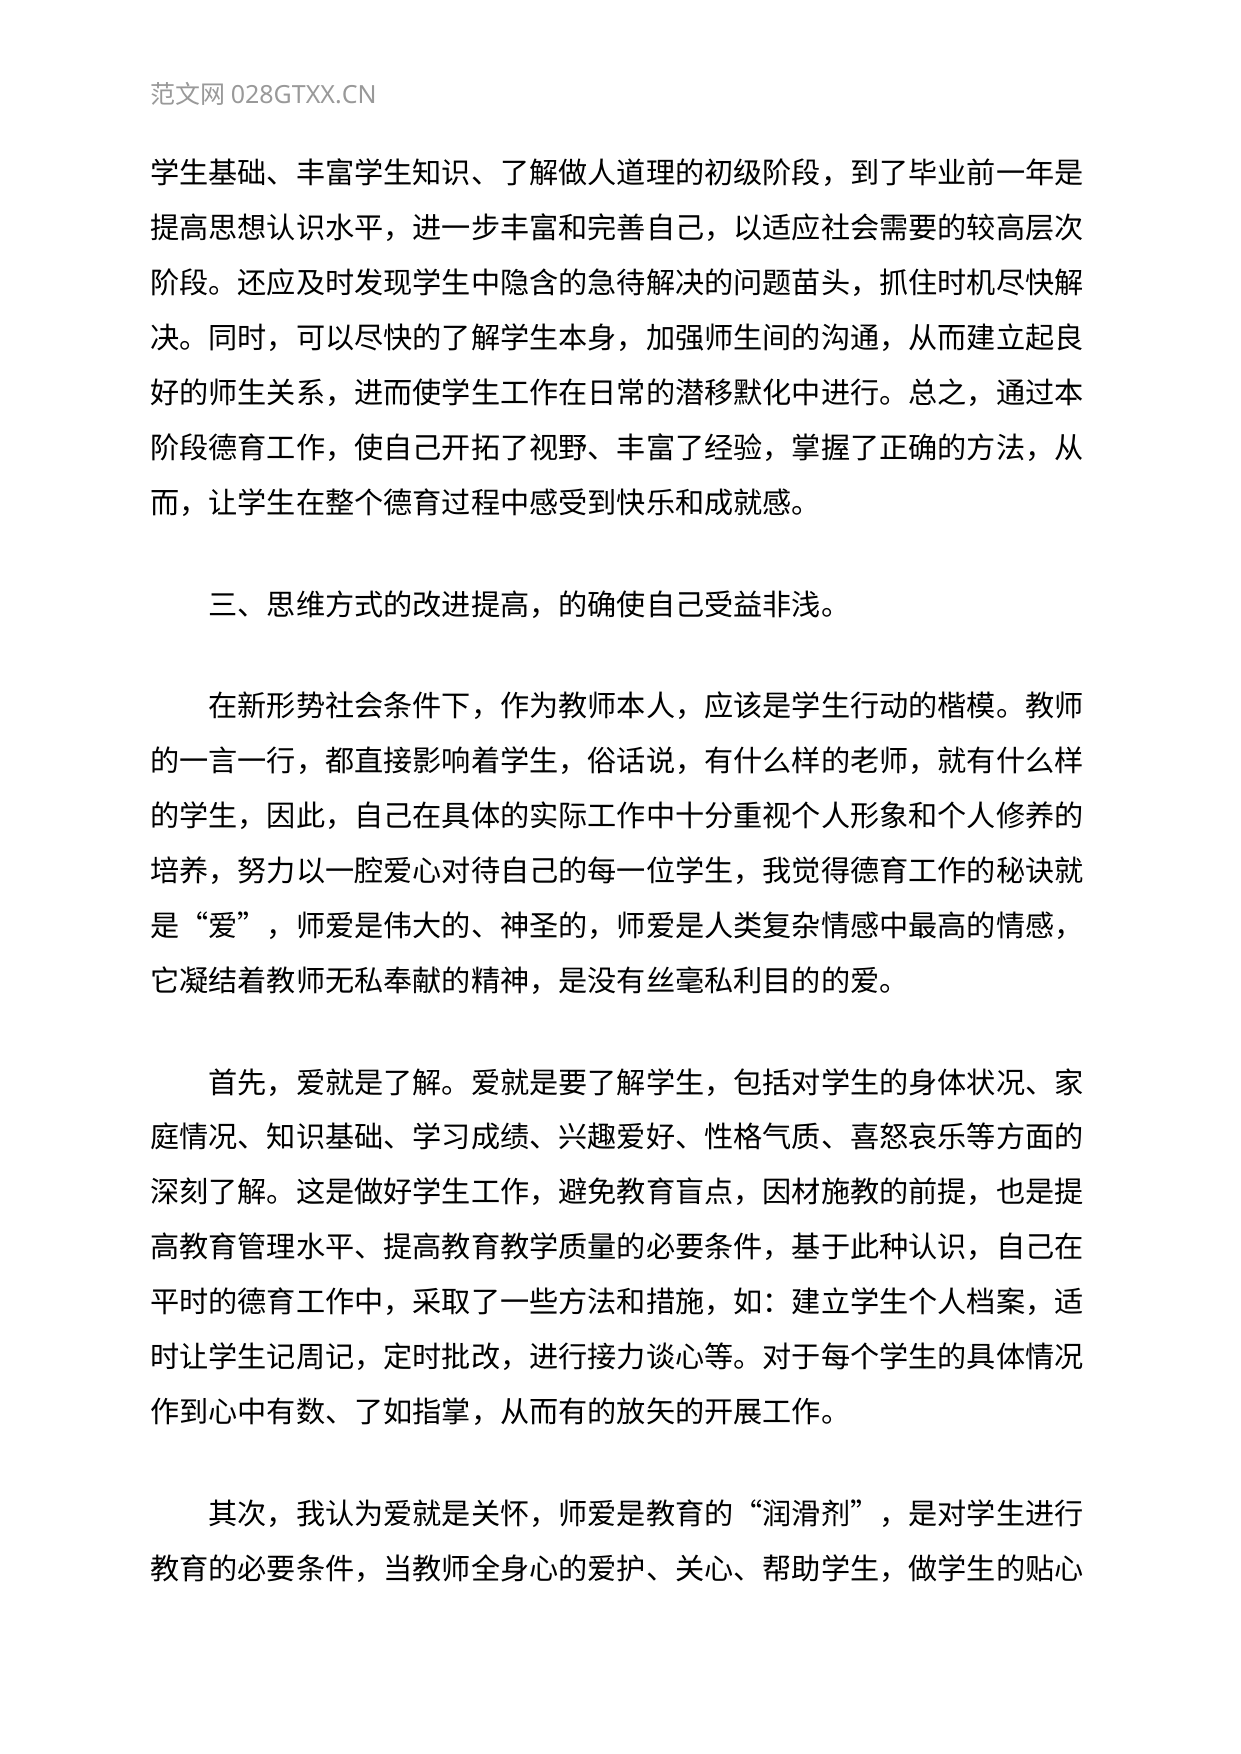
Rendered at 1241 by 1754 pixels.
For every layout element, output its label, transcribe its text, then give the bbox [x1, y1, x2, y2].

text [150, 150, 1090, 522]
text 三、思维方式的改进提高，的确使自己受益非浅。 [150, 581, 1090, 623]
text 在新形势社会条件下，作为教师本人，应该是学生行动的楷模。教师的一言一行，都直接影响着学生，俗话说，有什么样的老师，就有什么样的学生，因此，自己在具体的实际工作中十分重视个人形象和个人修养的培养，努力以一腔爱心对待自己的每一位学生，我觉得德育工作的秘诀就是“爱”，师爱是伟大的、神圣的，师爱是人类复杂情感中最高的情感，它凝结着教师无私奉献的精神，是没有丝毫私利目的的爱。 [150, 683, 1090, 1000]
text 首先，爱就是了解。爱就是要了解学生，包括对学生的身体状况、家庭情况、知识基础、学习成绩、兴趣爱好、性格气质、喜怒哀乐等方面的深刻了解。这是做好学生工作，避免教育盲点，因材施教的前提，也是提高教育管理水平、提高教育教学质量的必要条件，基于此种认识，自己在平时的德育工作中，采取了一些方法和措施，如：建立学生个人档案，适时让学生记周记，定时批改，进行接力谈心等。对于每个学生的具体情况作到心中有数、了如指掌，从而有的放矢的开展工作。 [150, 1059, 1090, 1431]
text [150, 1490, 1090, 1587]
